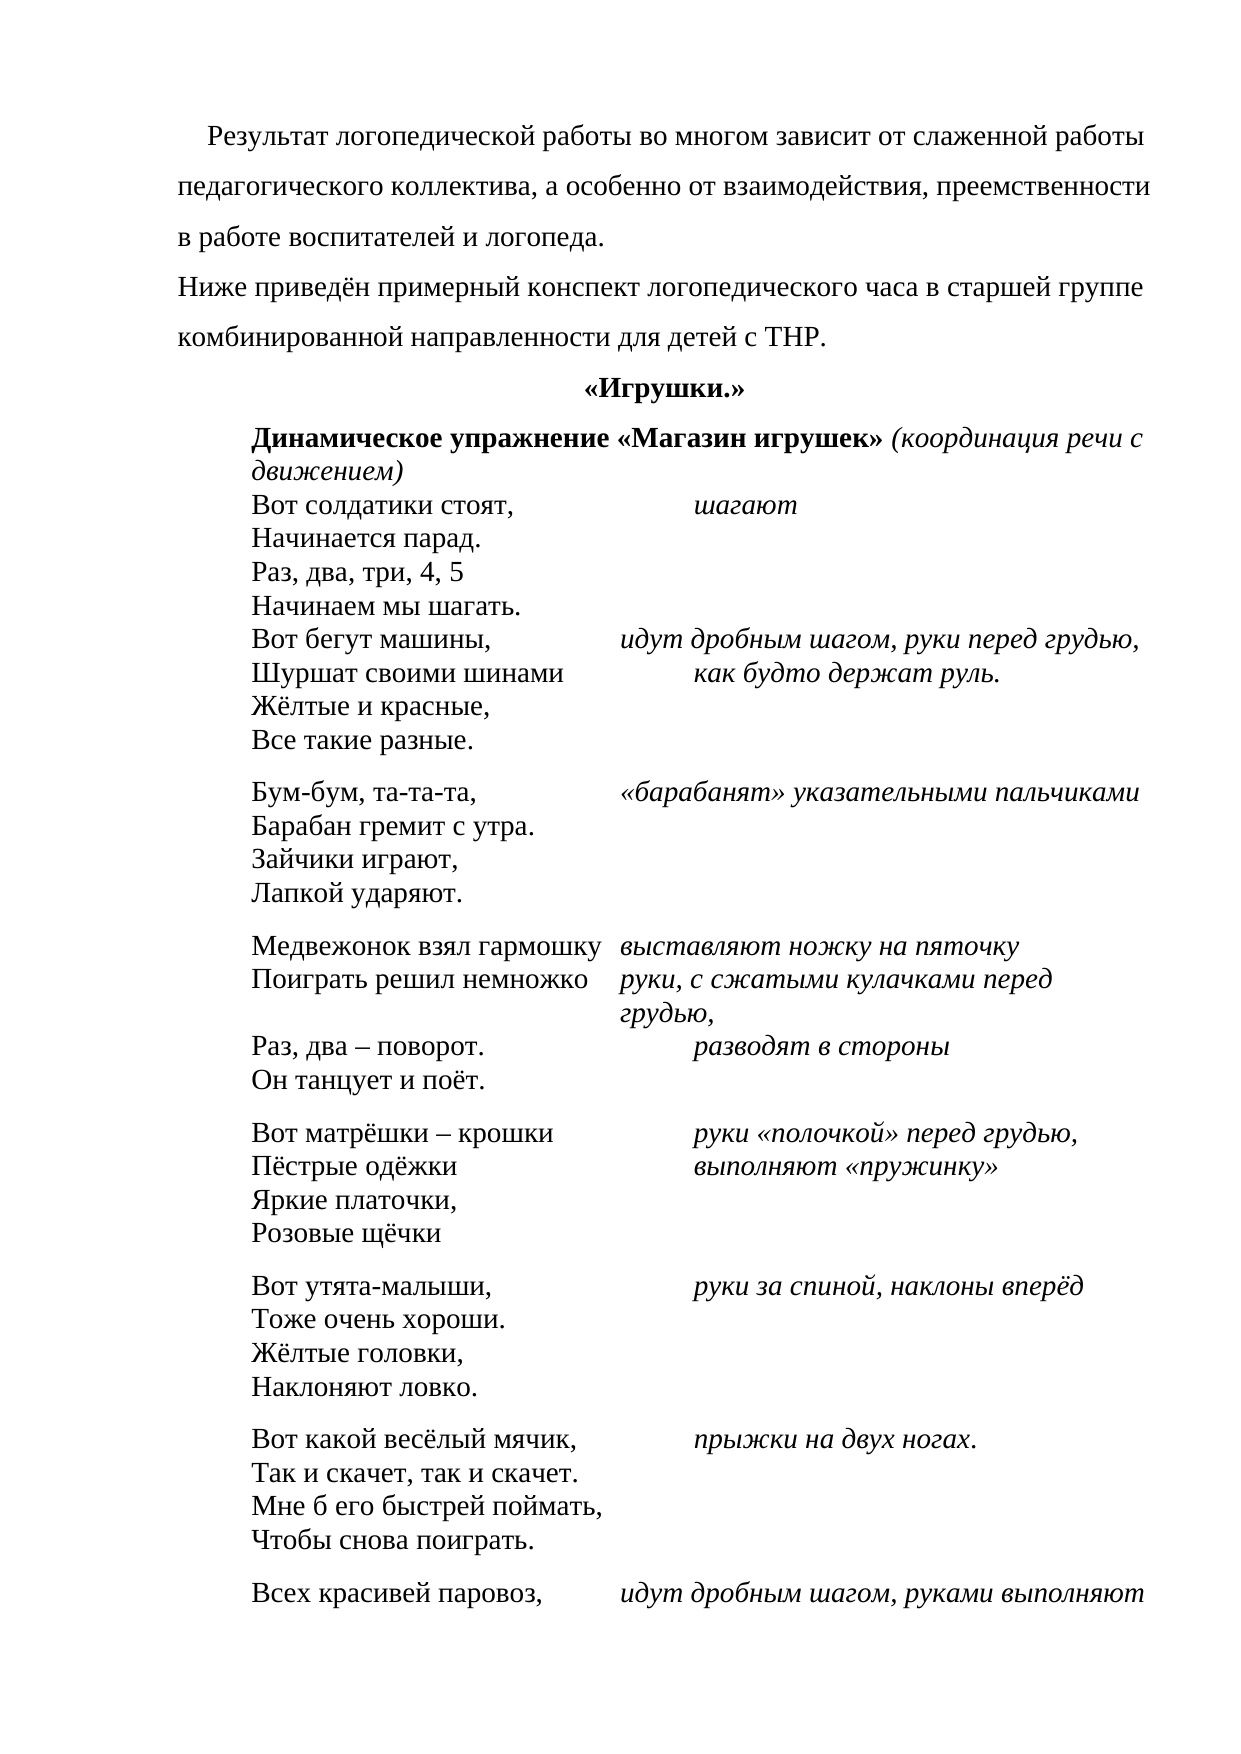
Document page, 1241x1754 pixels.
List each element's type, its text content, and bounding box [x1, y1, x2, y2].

text Лапкой ударяют. [251, 875, 1152, 909]
text Он танцует и поёт. [251, 1062, 1152, 1096]
text Вот бегут машины, идут дробным шагом, руки перед грудью, [251, 621, 1152, 655]
text Жёлтые головки, [251, 1335, 1152, 1369]
text Вот матрёшки – крошки руки «полочкой» перед грудью, [251, 1115, 1152, 1148]
text Ниже приведён примерный конспект логопедического часа в старшей группе комбинированной направленности для детей с ТНР. [177, 269, 1152, 353]
text «Игрушки.» [177, 370, 1152, 403]
text Поиграть решил немножко руки, с сжатыми кулачками перед грудью, [251, 961, 1152, 1028]
text Динамическое упражнение «Магазин игрушек» (координация речи с движением) [251, 420, 1152, 487]
text Тоже очень хороши. [251, 1302, 1152, 1335]
text Бум-бум, та-та-та, «барабанят» указательными пальчиками [251, 774, 1152, 808]
text Шуршат своими шинами как будто держат руль. [251, 655, 1152, 688]
text Раз, два, три, 4, 5 [251, 554, 1152, 588]
text Так и скачет, так и скачет. [251, 1455, 1152, 1488]
text Розовые щёчки [251, 1215, 1152, 1249]
text Пёстрые одёжки выполняют «пружинку» [251, 1148, 1152, 1182]
text Барабан гремит с утра. [251, 808, 1152, 842]
text Чтобы снова поиграть. [251, 1522, 1152, 1556]
text Мне б его быстрей поймать, [251, 1488, 1152, 1522]
text Все такие разные. [251, 722, 1152, 755]
text Начинается парад. [251, 521, 1152, 554]
text Жёлтые и красные, [251, 688, 1152, 722]
text Вот утята-малыши, руки за спиной, наклоны вперёд [251, 1268, 1152, 1302]
text Начинаем мы шагать. [251, 588, 1152, 621]
text Результат логопедической работы во многом зависит от слаженной работы педагогического коллектива, а особенно от взаимодействия, преемственности в работе воспитателей и логопеда. [177, 118, 1152, 252]
text Вот какой весёлый мячик, прыжки на двух ногах. [251, 1421, 1152, 1455]
text Вот солдатики стоят, шагают [251, 487, 1152, 521]
text Раз, два – поворот. разводят в стороны [251, 1028, 1152, 1062]
text Яркие платочки, [251, 1182, 1152, 1215]
text Наклоняют ловко. [251, 1369, 1152, 1402]
text Всех красивей паровоз, идут дробным шагом, руками выполняют [251, 1575, 1152, 1608]
text Медвежонок взял гармошку выставляют ножку на пяточку [251, 928, 1152, 961]
text Зайчики играют, [251, 842, 1152, 875]
